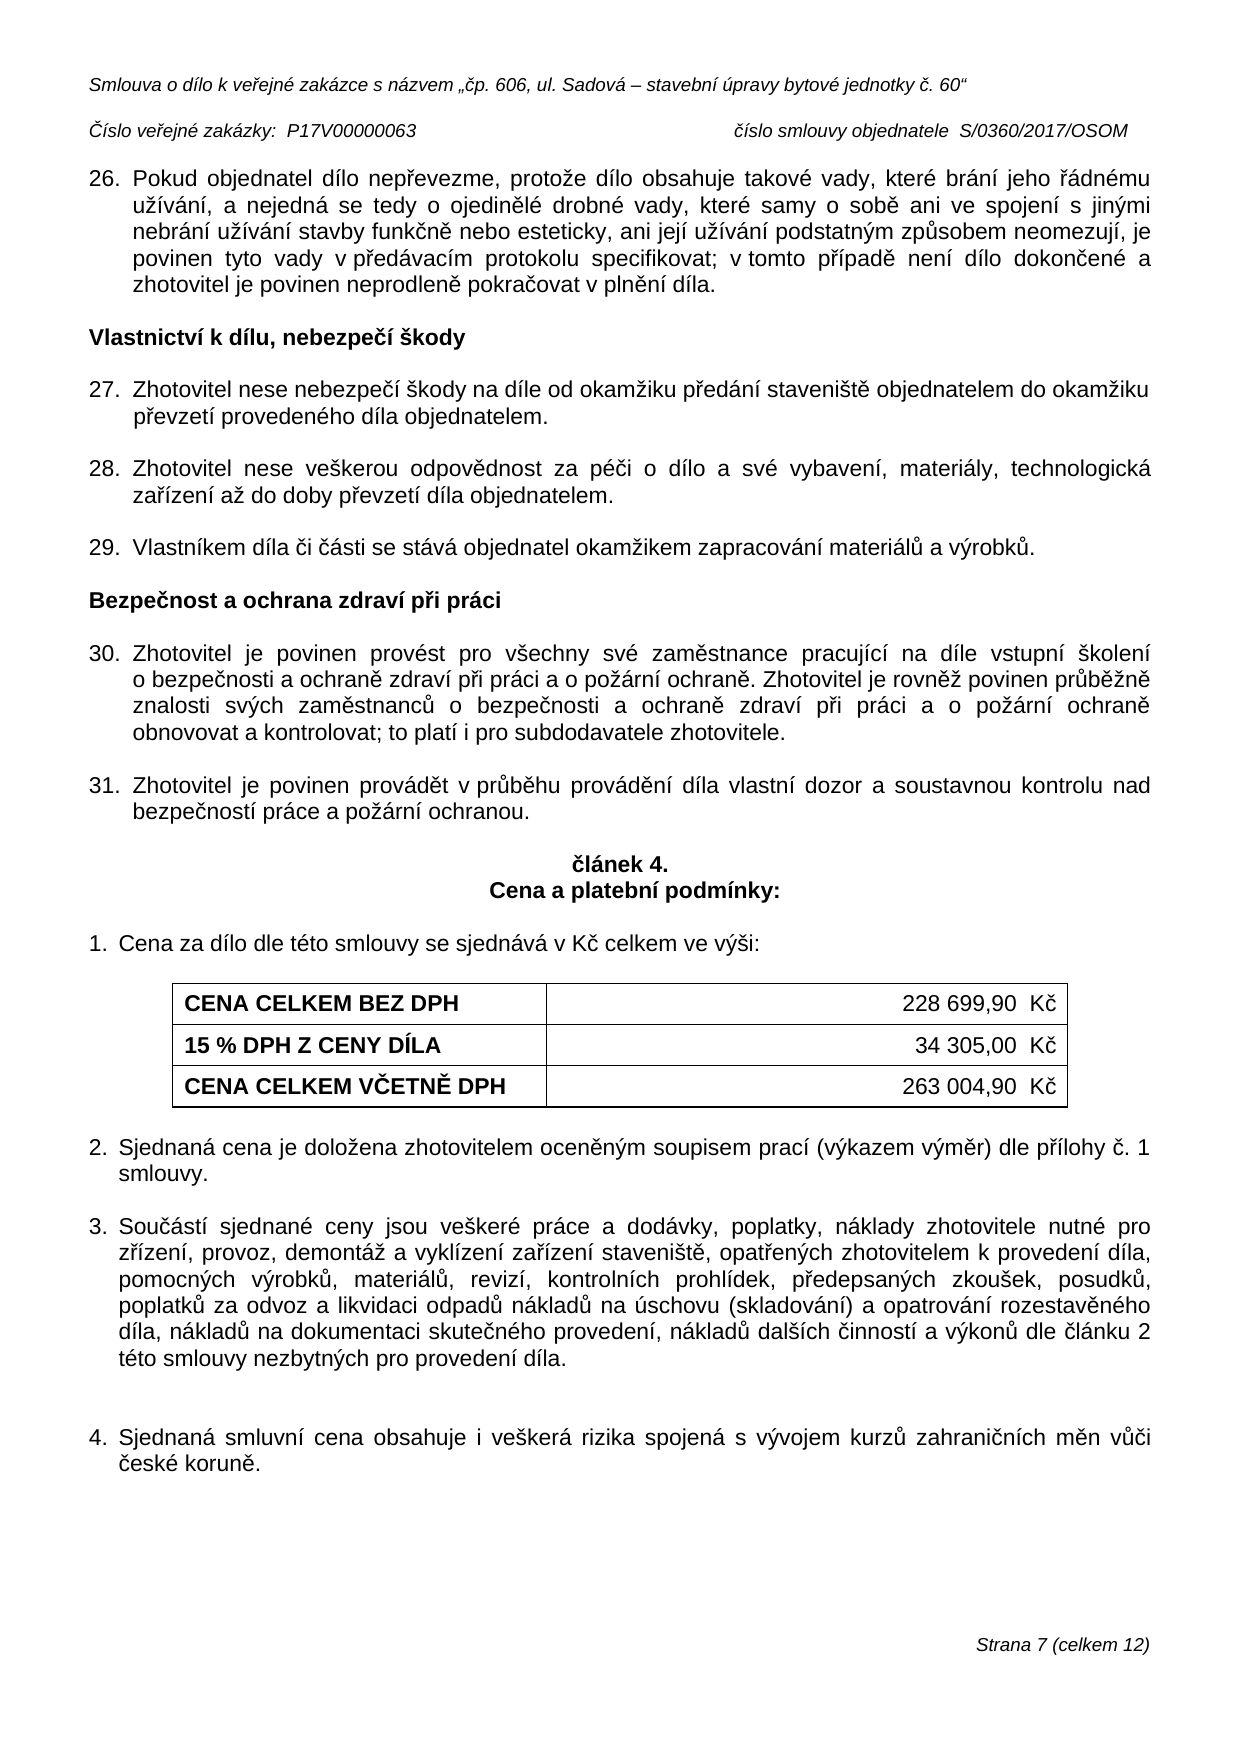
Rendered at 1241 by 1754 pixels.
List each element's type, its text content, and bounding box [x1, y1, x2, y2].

text článek 4. [89, 851, 1152, 877]
list Součástí sjednané ceny jsou veškeré práce a dodávky, poplatky, náklady zhotovitele nutné pro zřízení, provoz, demontáž a vyklízení zařízení staveniště, opatřených zhotovitelem k provedení díla, pomocných výrobků, materiálů, revizí, kontrolních prohlídek, předepsaných zkoušek, posudků, poplatků za odvoz a likvidaci odpadů nákladů na úschovu (skladování) a opatrování rozestavěného díla, nákladů na dokumentaci skutečného provedení, nákladů dalších činností a výkonů dle článku 2 této smlouvy nezbytných pro provedení díla. [89, 1213, 1152, 1371]
table_cell 15 % DPH Z ceny díla [173, 1025, 546, 1065]
table_header 228 699,90 Kč [547, 984, 1067, 1024]
list Zhotovitel nese nebezpečí škody na díle od okamžiku předání staveniště objednatelem do okamžiku [89, 376, 1152, 403]
list Sjednaná smluvní cena obsahuje i veškerá rizika spojená s vývojem kurzů zahraničních měn vůči české koruně. [89, 1424, 1152, 1476]
table_cell 34 305,00 Kč [547, 1025, 1067, 1065]
text Vlastnictví k dílu, nebezpečí škody [89, 323, 1152, 350]
list Pokud objednatel dílo nepřevezme, protože dílo obsahuje takové vady, které brání jeho řádnému užívání, a nejedná se tedy o ojedinělé drobné vady, které samy o sobě ani ve spojení s jinými nebrání užívání stavby funkčně nebo esteticky, ani její užívání podstatným způsobem neomezují, je povinen tyto vady v předávacím protokolu specifikovat; v tomto případě není dílo dokončené a zhotovitel je povinen neprodleně pokračovat v plnění díla. [89, 165, 1152, 297]
table_cell 263 004,90 Kč [547, 1066, 1067, 1106]
list Sjednaná cena je doložena zhotovitelem oceněným soupisem prací (výkazem výměr) dle přílohy č. 1 smlouvy. [89, 1134, 1152, 1187]
list Cena za dílo dle této smlouvy se sjednává v Kč celkem ve výši: [89, 930, 1152, 956]
table_header cena celkem bez DPH [173, 984, 546, 1024]
list Vlastníkem díla či části se stává objednatel okamžikem zapracování materiálů a výrobků. [89, 534, 1152, 561]
list Zhotovitel nese veškerou odpovědnost za péči o dílo a své vybavení, materiály, technologická zařízení až do doby převzetí díla objednatelem. [89, 455, 1152, 508]
table_cell Cena celkem včetně DPH [173, 1066, 546, 1106]
list Zhotovitel je povinen provést pro všechny své zaměstnance pracující na díle vstupní školení o bezpečnosti a ochraně zdraví při práci a o požární ochraně. Zhotovitel je rovněž povinen průběžně znalosti svých zaměstnanců o bezpečnosti a ochraně zdraví při práci a o požární ochraně obnovovat a kontrolovat; to platí i pro subdodavatele zhotovitele. [89, 640, 1152, 745]
list Zhotovitel je povinen provádět v průběhu provádění díla vlastní dozor a soustavnou kontrolu nad bezpečností práce a požární ochranou. [89, 772, 1152, 824]
text převzetí provedeného díla objednatelem. [133, 403, 1152, 429]
text Cena a platební podmínky: [89, 877, 1152, 903]
text Bezpečnost a ochrana zdraví při práci [89, 587, 1152, 613]
